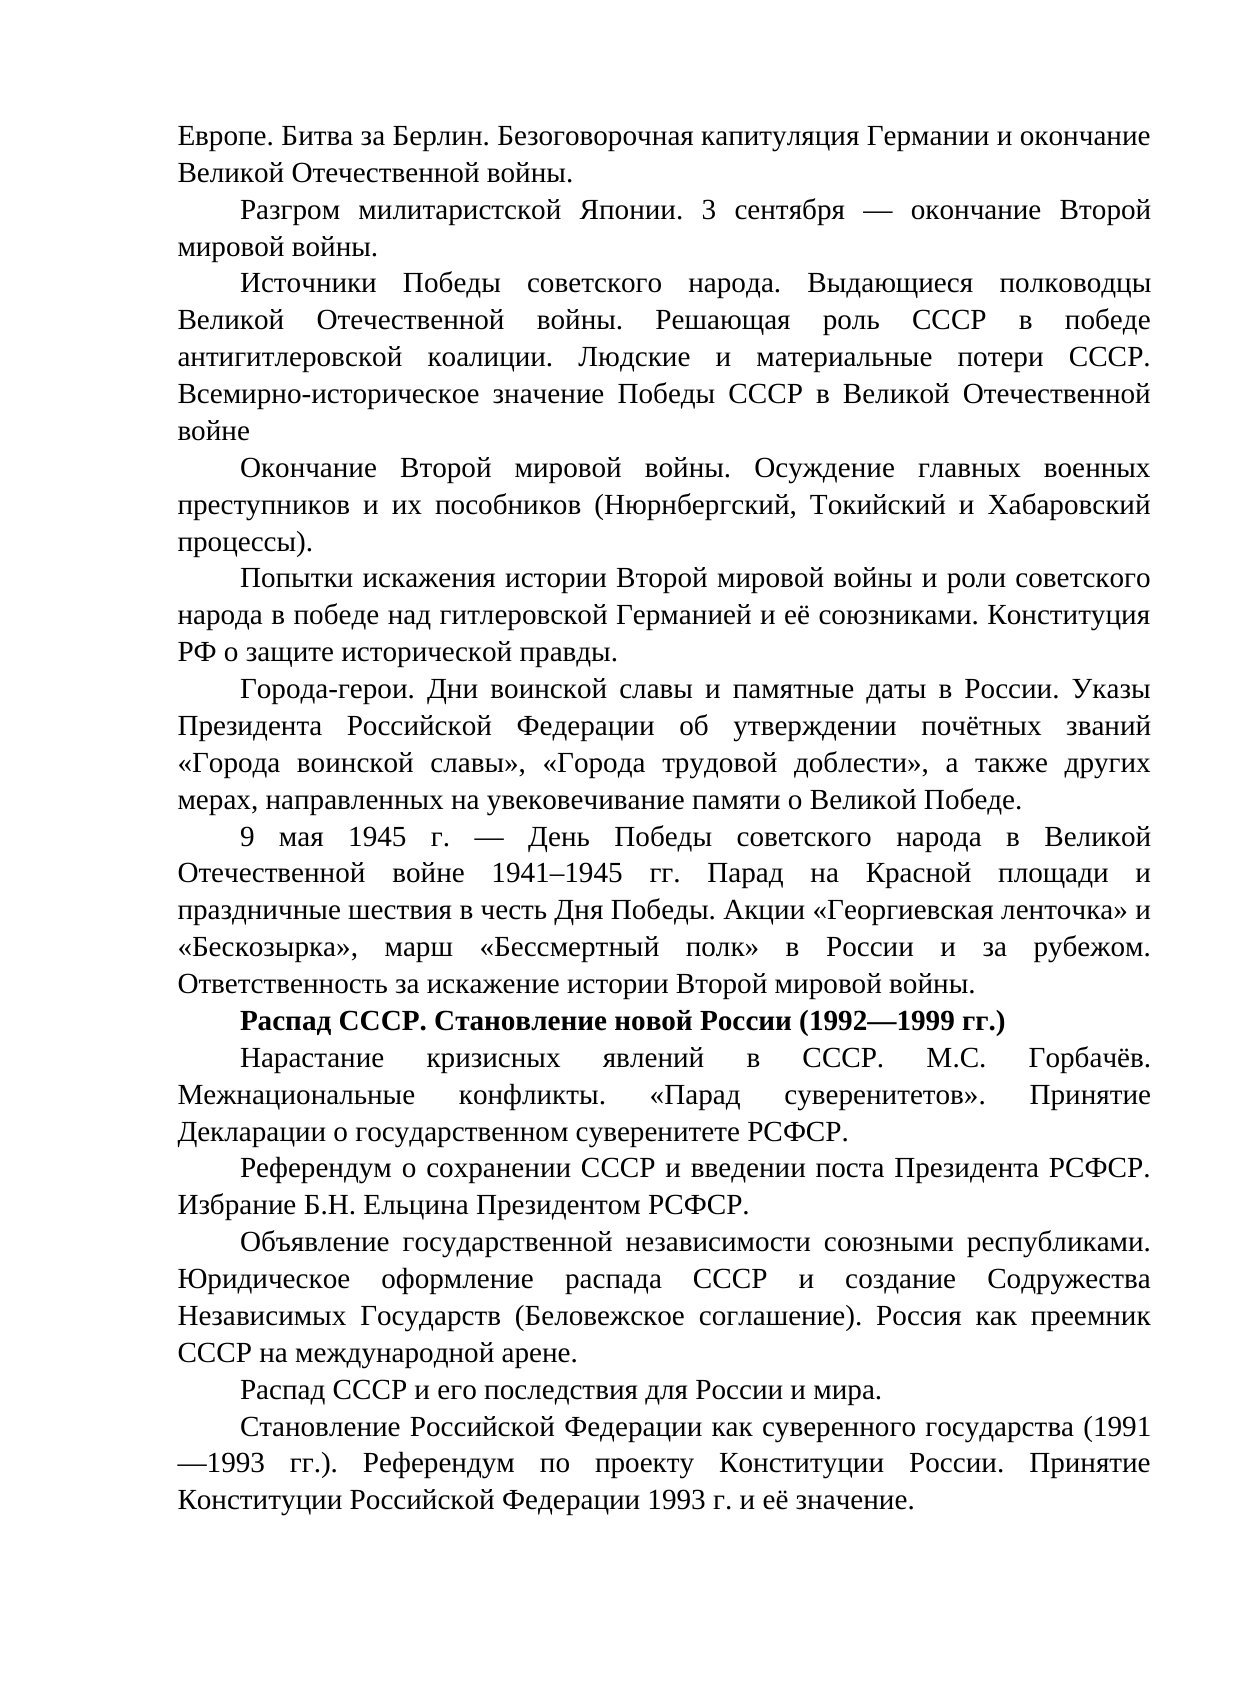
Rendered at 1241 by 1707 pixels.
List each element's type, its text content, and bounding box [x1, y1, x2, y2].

text Становление Российской Федерации как суверенного государства (1991—1993 гг.). Референдум по проекту Конституции России. Принятие Конституции Российской Федерации 1993 г. и её значение. [177, 1409, 1152, 1516]
text Нарастание кризисных явлений в СССР. М.С. Горбачёв. Межнациональные конфликты. «Парад суверенитетов». Принятие Декларации о государственном суверенитете РСФСР. [177, 1040, 1152, 1147]
text Попытки искажения истории Второй мировой войны и роли советского народа в победе над гитлеровской Германией и её союзниками. Конституция РФ о защите исторической правды. [177, 561, 1152, 668]
text 9 мая 1945 г. — День Победы советского народа в Великой Отечественной войне 1941–1945 гг. Парад на Красной площади и праздничные шествия в честь Дня Победы. Акции «Георгиевская ленточка» и «Бескозырка», марш «Бессмертный полк» в России и за рубежом. Ответственность за искажение истории Второй мировой войны. [177, 819, 1152, 1000]
text Окончание Второй мировой войны. Осуждение главных военных преступников и их пособников (Нюрнбергский, Токийский и Хабаровский процессы). [177, 450, 1152, 557]
text Источники Победы советского народа. Выдающиеся полководцы Великой Отечественной войны. Решающая роль СССР в победе антигитлеровской коалиции. Людские и материальные потери СССР. Всемирно-историческое значение Победы СССР в Великой Отечественной войне [177, 266, 1152, 447]
text Распад СССР и его последствия для России и мира. [177, 1372, 1152, 1405]
text Распад СССР. Становление новой России (1992—1999 гг.) [177, 1003, 1152, 1037]
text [177, 118, 1152, 188]
text Города-герои. Дни воинской славы и памятные даты в России. Указы Президента Российской Федерации об утверждении почётных званий «Города воинской славы», «Города трудовой доблести», а также других мерах, направленных на увековечивание памяти о Великой Победе. [177, 671, 1152, 815]
text Референдум о сохранении СССР и введении поста Президента РСФСР. Избрание Б.Н. Ельцина Президентом РСФСР. [177, 1151, 1152, 1221]
text Разгром милитаристской Японии. 3 сентября — окончание Второй мировой войны. [177, 192, 1152, 262]
text Объявление государственной независимости союзными республиками. Юридическое оформление распада СССР и создание Содружества Независимых Государств (Беловежское соглашение). Россия как преемник СССР на международной арене. [177, 1224, 1152, 1368]
